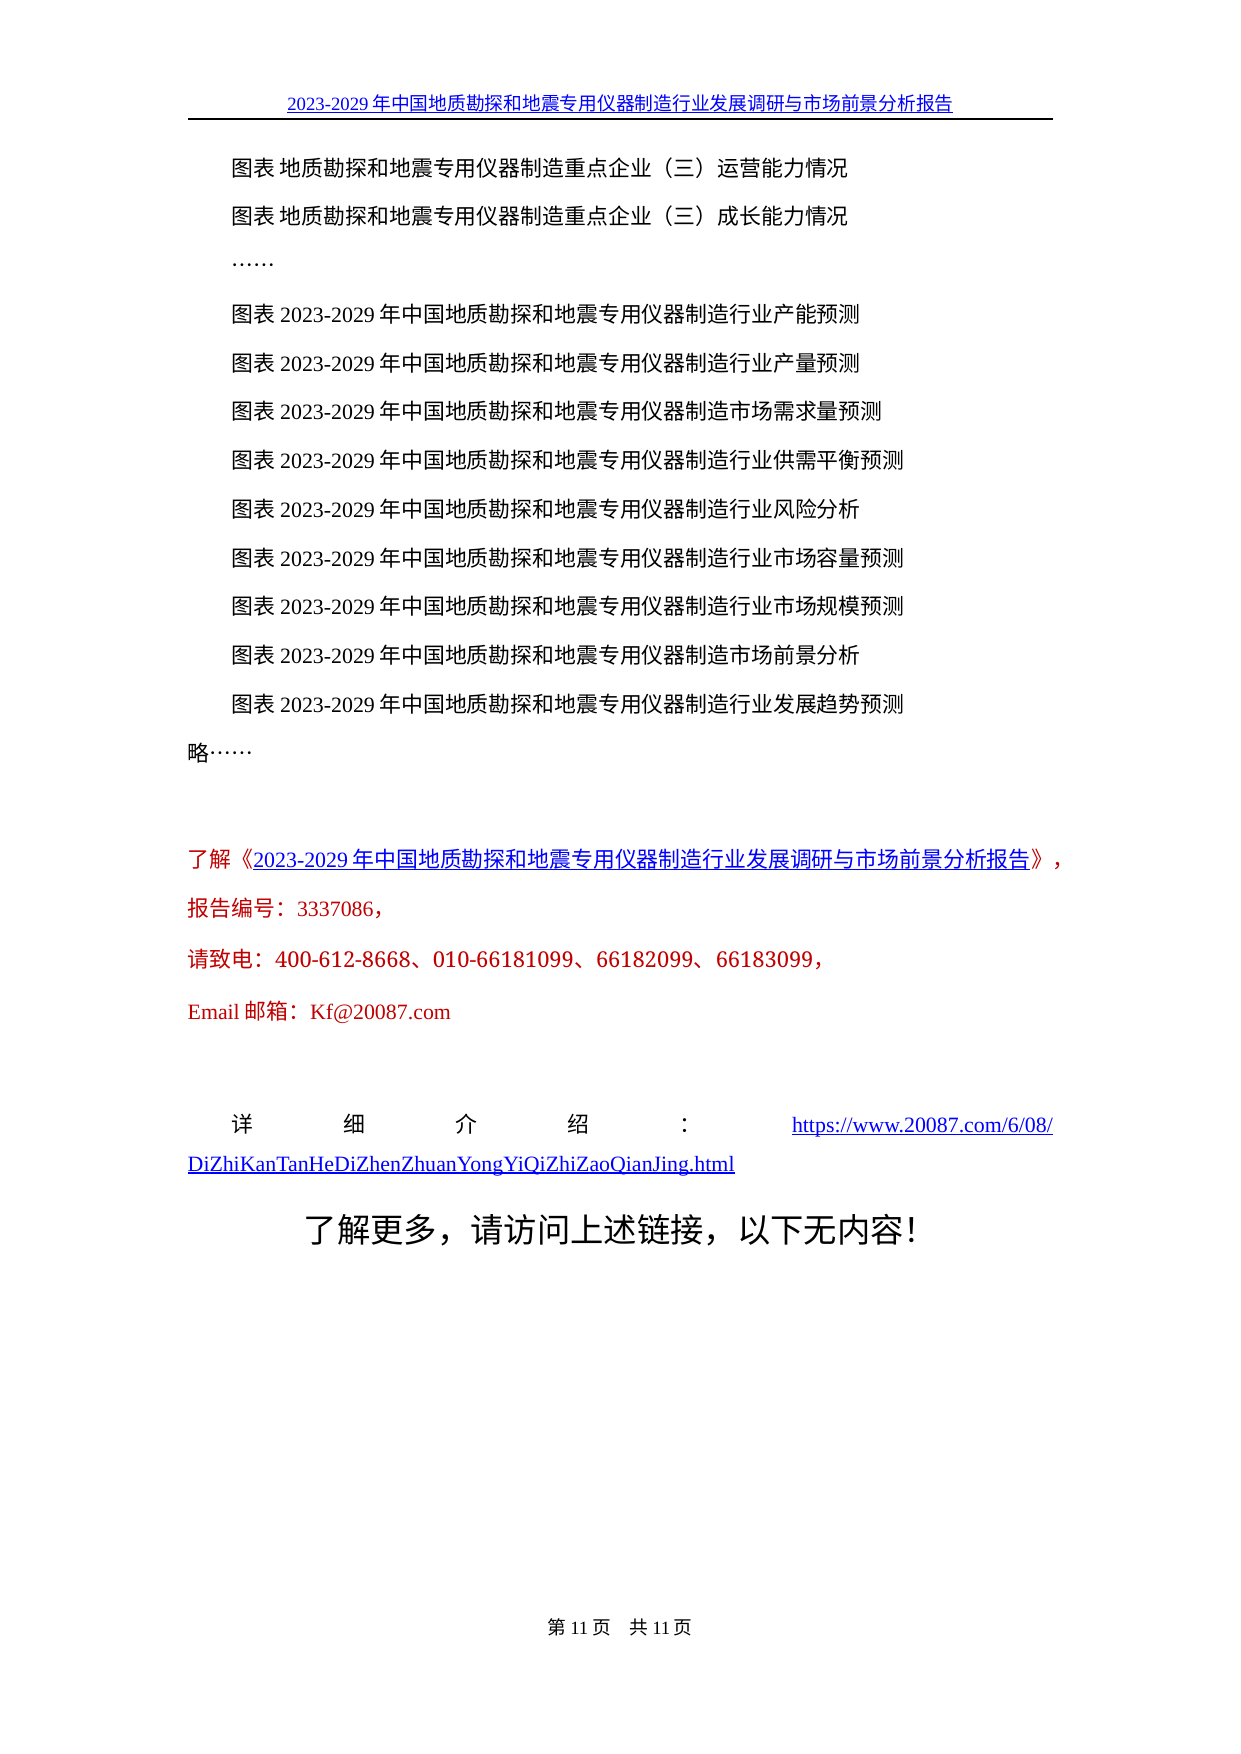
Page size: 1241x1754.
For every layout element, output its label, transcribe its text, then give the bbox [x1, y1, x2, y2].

text 了解《2023-2029年中国地质勘探和地震专用仪器制造行业发展调研与市场前景分析报告》，报告编号：3337086， [187, 842, 1053, 923]
text 详细介绍：https://www.20087.com/6/08/DiZhiKanTanHeDiZhenZhuanYongYiQiZhiZaoQianJing.html [187, 1106, 1053, 1179]
text 请致电：400-612-8668、010-66181099、66182099、66183099， [187, 942, 1053, 974]
text Email邮箱：Kf@20087.com [187, 993, 1053, 1026]
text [187, 150, 1053, 768]
title 了解更多，请访问上述链接，以下无内容！ [187, 1195, 1053, 1260]
